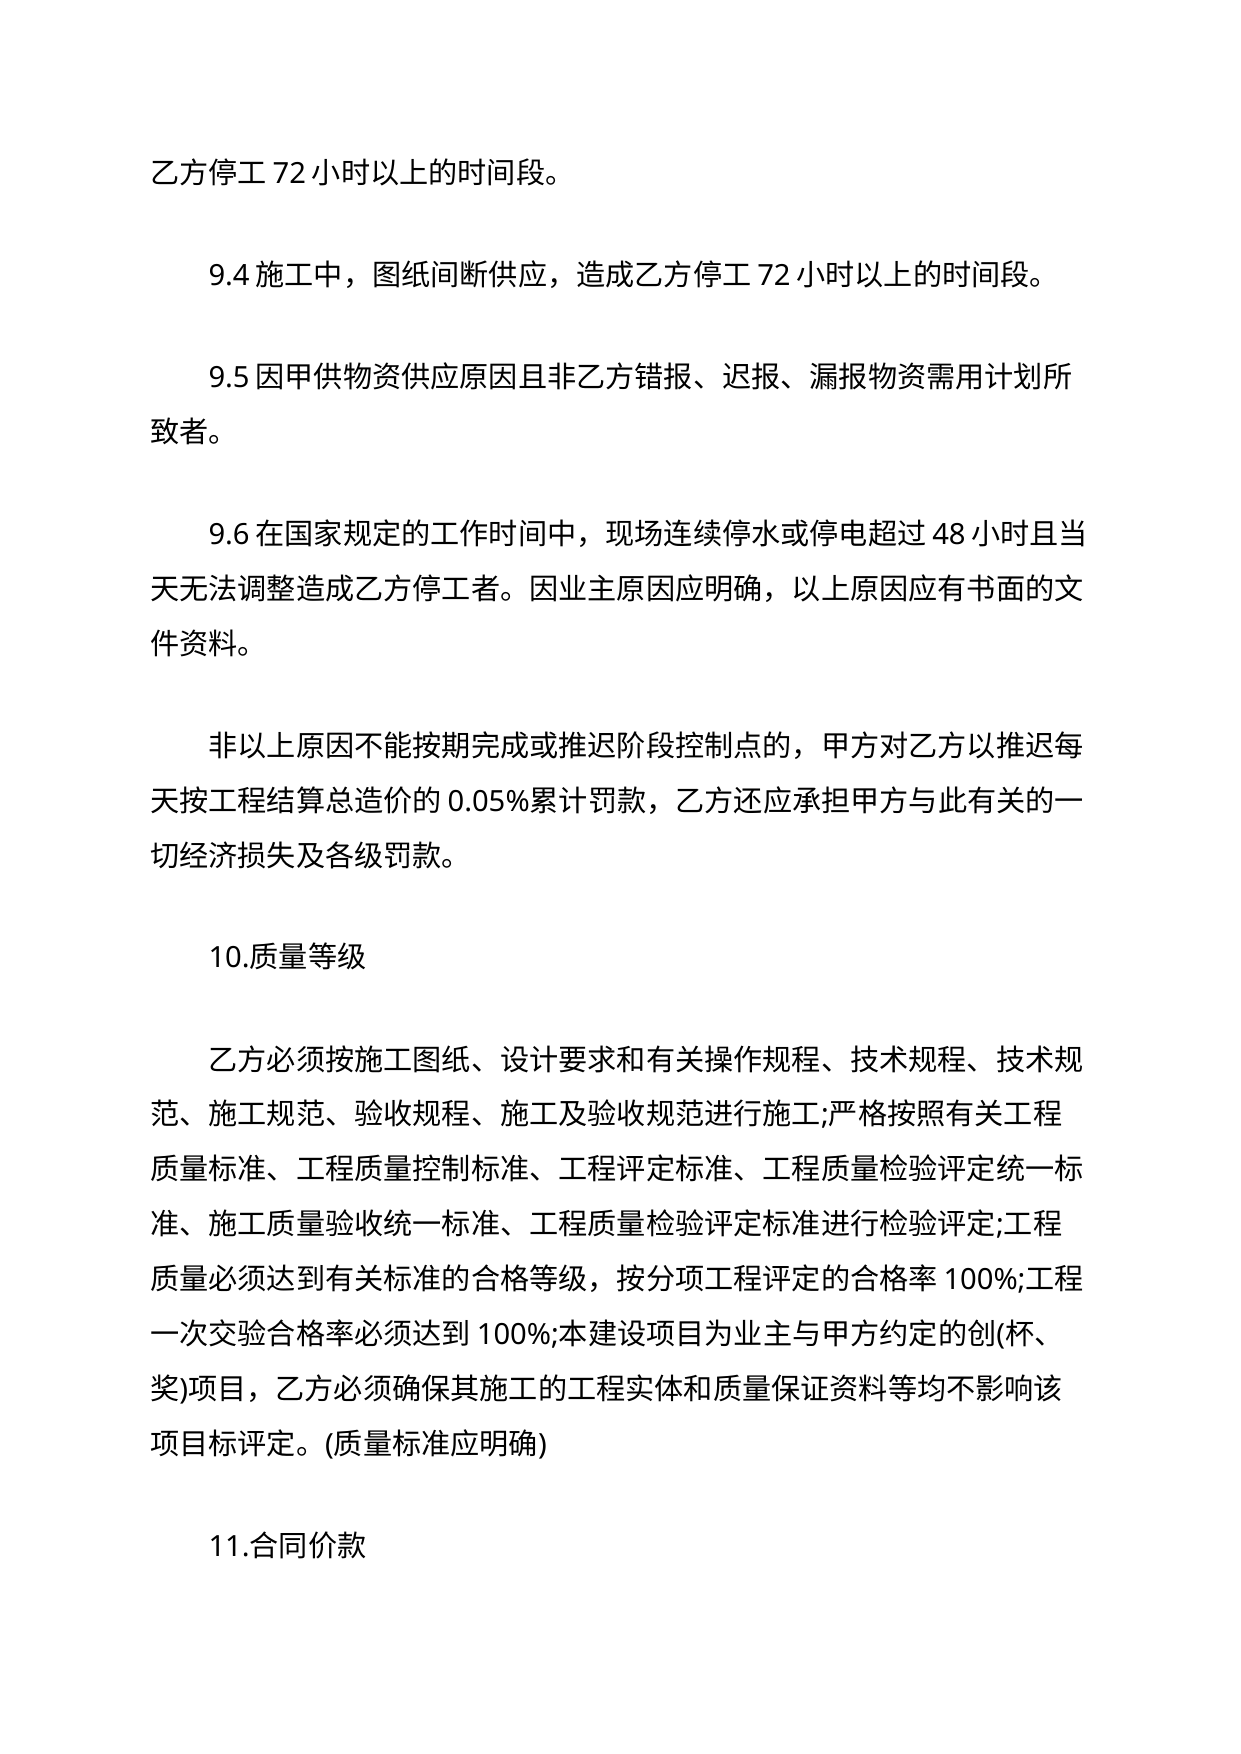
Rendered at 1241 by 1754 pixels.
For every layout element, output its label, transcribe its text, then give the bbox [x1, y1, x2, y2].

text 乙方必须按施工图纸、设计要求和有关操作规程、技术规程、技术规范、施工规范、验收规程、施工及验收规范进行施工;严格按照有关工程质量标准、工程质量控制标准、工程评定标准、工程质量检验评定统一标准、施工质量验收统一标准、工程质量检验评定标准进行检验评定;工程质量必须达到有关标准的合格等级，按分项工程评定的合格率100%;工程一次交验合格率必须达到100%;本建设项目为业主与甲方约定的创(杯、奖)项目，乙方必须确保其施工的工程实体和质量保证资料等均不影响该项目标评定。(质量标准应明确) [150, 1036, 1090, 1463]
text 9.5因甲供物资供应原因且非乙方错报、迟报、漏报物资需用计划所致者。 [150, 354, 1090, 451]
text 9.6在国家规定的工作时间中，现场连续停水或停电超过48小时且当天无法调整造成乙方停工者。因业主原因应明确，以上原因应有书面的文件资料。 [150, 511, 1090, 663]
text 11.合同价款 [150, 1523, 1090, 1565]
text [150, 150, 1090, 192]
text 10.质量等级 [150, 934, 1090, 976]
text 9.4施工中，图纸间断供应，造成乙方停工72小时以上的时间段。 [150, 252, 1090, 294]
text 非以上原因不能按期完成或推迟阶段控制点的，甲方对乙方以推迟每天按工程结算总造价的0.05%累计罚款，乙方还应承担甲方与此有关的一切经济损失及各级罚款。 [150, 722, 1090, 874]
